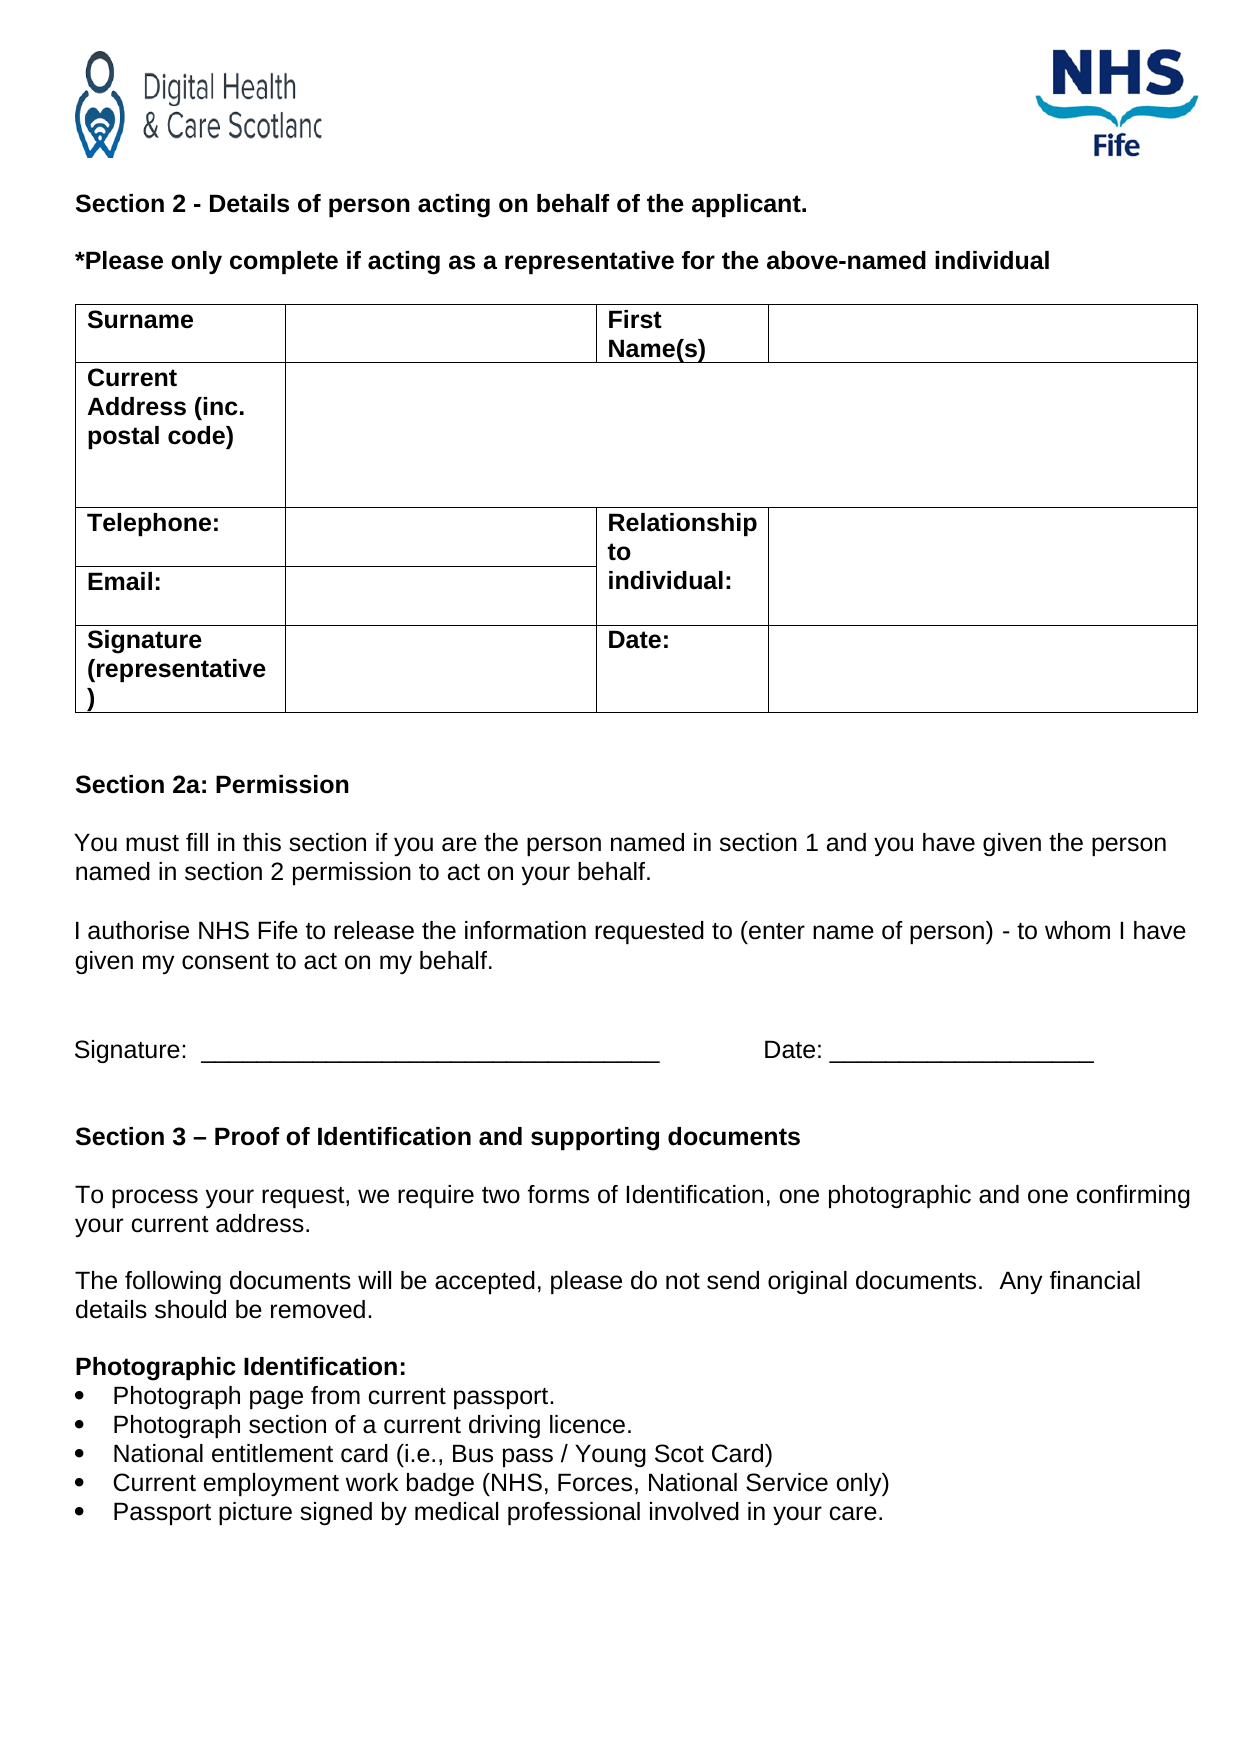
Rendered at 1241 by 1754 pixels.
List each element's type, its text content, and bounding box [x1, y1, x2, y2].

text I authorise NHS Fife to release the information requested to (enter name of person) - to whom I have given my consent to act on my behalf. [73, 916, 1196, 974]
text *Please only complete if acting as a representative for the above-named individual [75, 246, 1196, 275]
list Current employment work badge (NHS, Forces, National Service only) [75, 1468, 1196, 1497]
table_cell [286, 363, 1197, 507]
text Signature: _________________________________ Date: ___________________ [73, 1035, 1196, 1063]
text Photographic Identification: [75, 1352, 1196, 1381]
table_cell [769, 508, 1197, 624]
table_header First Name(s) [597, 305, 768, 362]
text Section 3 – Proof of Identification and supporting documents [75, 1122, 1196, 1151]
text Section 2 - Details of person acting on behalf of the applicant. [75, 189, 1196, 217]
text Section 2a: Permission [75, 770, 1196, 799]
table_header [769, 305, 1197, 362]
table_cell Telephone: [76, 508, 285, 566]
table_cell [769, 626, 1197, 712]
table_cell [286, 567, 596, 624]
table_cell Relationship to individual: [597, 508, 768, 624]
list National entitlement card (i.e., Bus pass / Young Scot Card) [75, 1439, 1196, 1468]
picture [75, 51, 322, 158]
text You must fill in this section if you are the person named in section 1 and you have given the person named in section 2 permission to act on your behalf. [73, 828, 1196, 886]
table_cell [286, 626, 596, 712]
list Photograph section of a current driving licence. [75, 1410, 1196, 1439]
table_cell Current Address (inc. postal code) [76, 363, 285, 507]
table_cell Email: [76, 567, 285, 624]
table_cell Date: [597, 626, 768, 712]
table_cell [286, 508, 596, 566]
list Photograph page from current passport. [75, 1381, 1196, 1410]
table_cell Signature (representative) [76, 626, 285, 712]
table_header [286, 305, 596, 362]
picture [1023, 37, 1208, 216]
table_header Surname [76, 305, 285, 362]
text The following documents will be accepted, please do not send original documents. Any financial details should be removed. [75, 1266, 1196, 1324]
text To process your request, we require two forms of Identification, one photographic and one confirming your current address. [75, 1180, 1196, 1237]
list Passport picture signed by medical professional involved in your care. [75, 1497, 1196, 1525]
